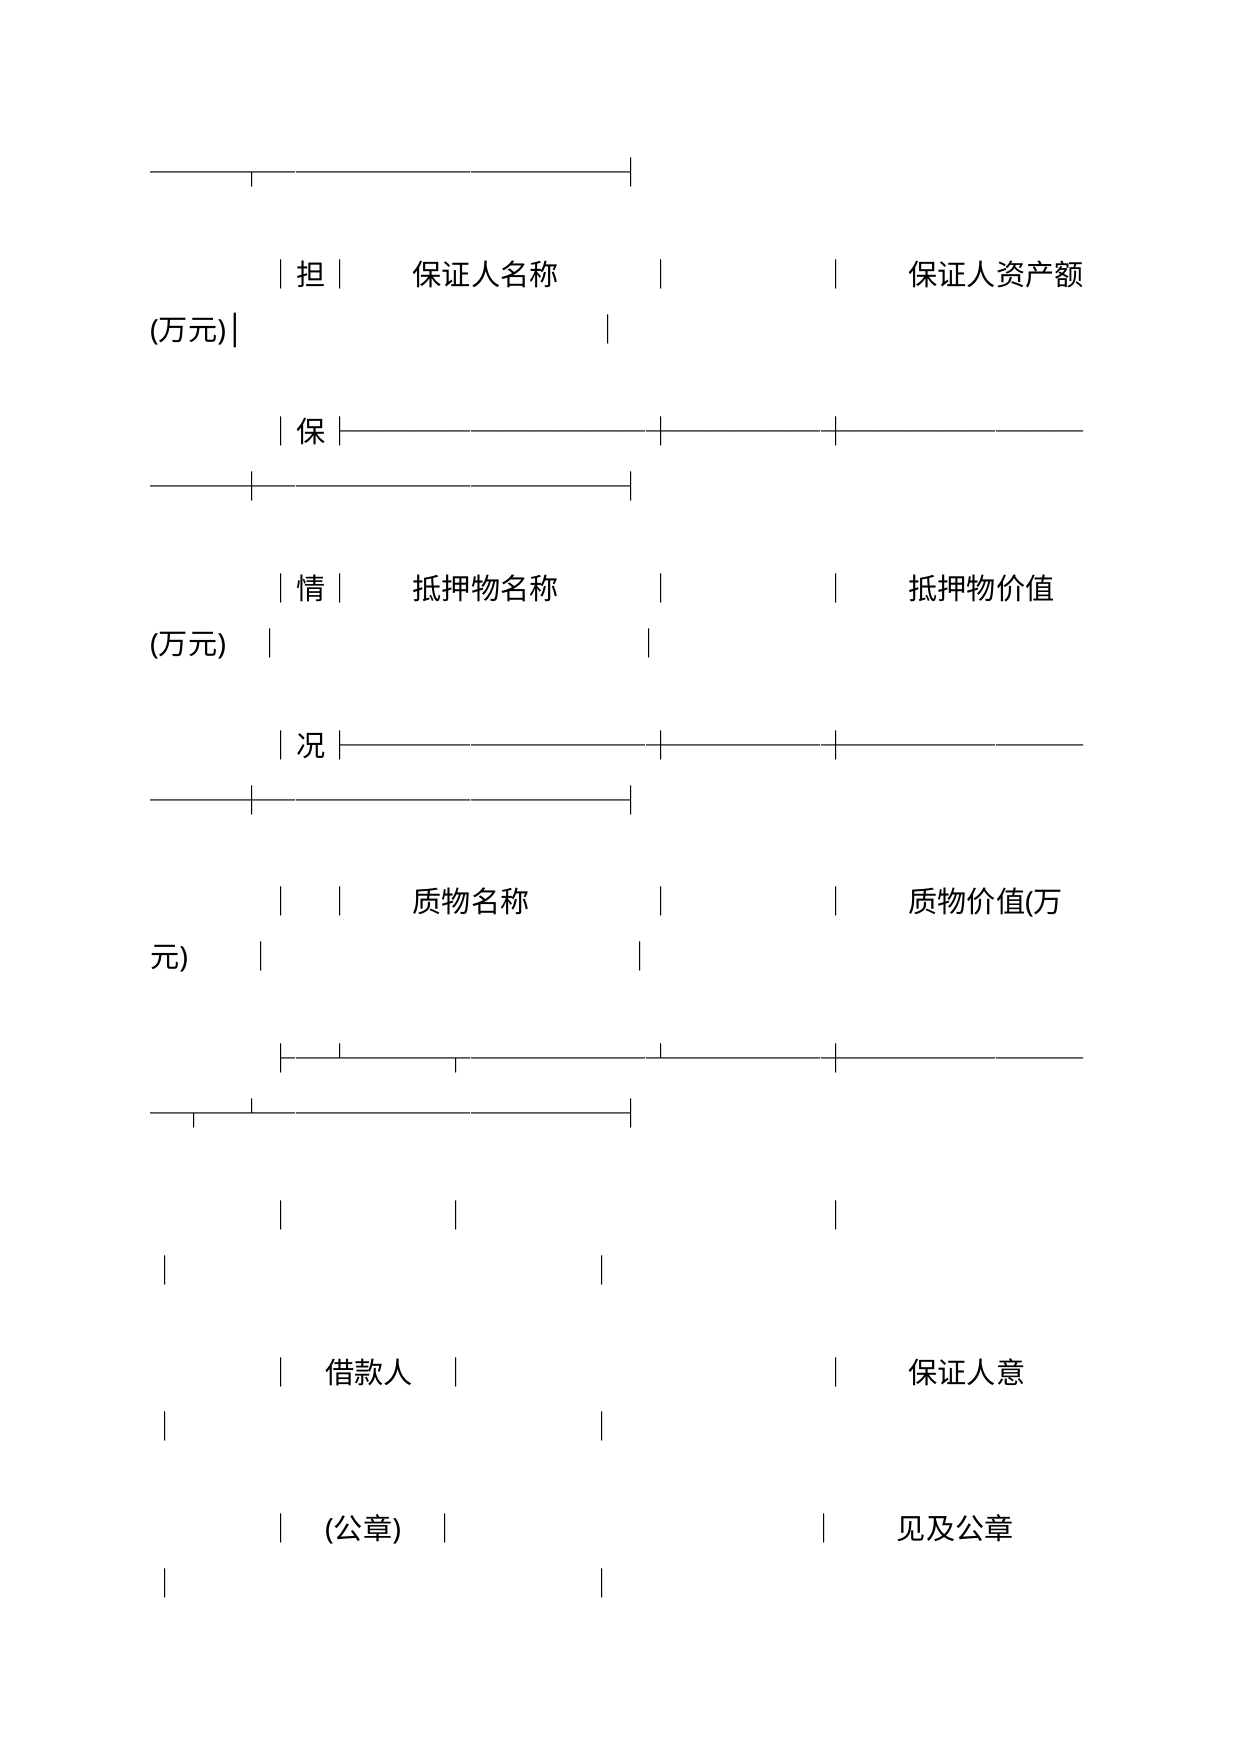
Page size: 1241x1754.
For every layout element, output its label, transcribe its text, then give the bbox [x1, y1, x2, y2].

text │ │ 质物名称 │ │ 质物价值(万元) │ │ [150, 879, 1090, 976]
text │保├──────────┼─────┼───────────┼────────────┤ [150, 409, 1090, 506]
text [150, 150, 1090, 192]
text │情│ 抵押物名称 │ │ 抵押物价值(万元) │ │ [150, 565, 1090, 663]
text ├─┴───┬──────┴─────┼─────────┬─┴────────────┤ [150, 1036, 1090, 1133]
text │ (公章) │ │ 见及公章 │ │ [150, 1506, 1090, 1603]
text │ 借款人 │ │ 保证人意 │ │ [150, 1349, 1090, 1446]
text │担│ 保证人名称 │ │ 保证人资产额(万元)│ │ [150, 252, 1090, 349]
text │况├──────────┼─────┼───────────┼────────────┤ [150, 722, 1090, 819]
text │ │ │ │ │ [150, 1192, 1090, 1290]
